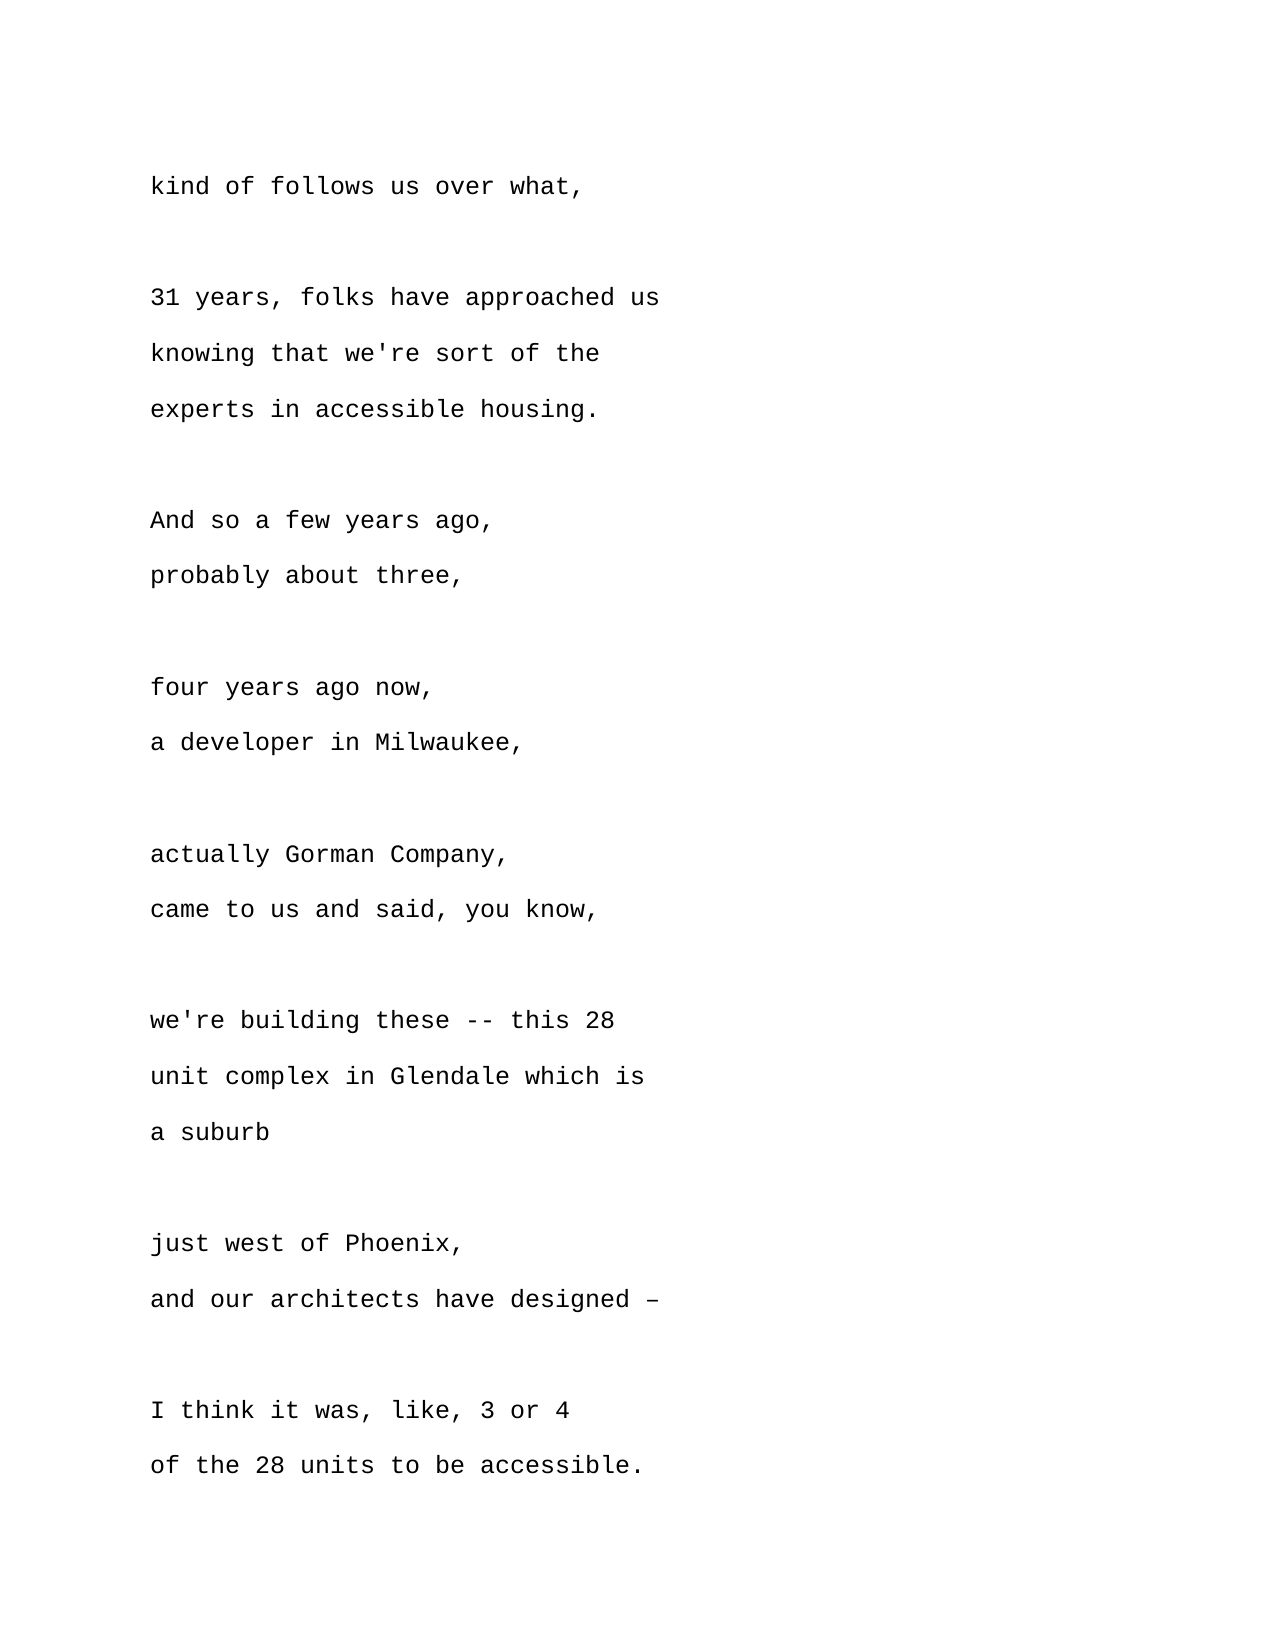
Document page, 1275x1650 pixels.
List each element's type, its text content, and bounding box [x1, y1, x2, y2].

text four years ago now, [150, 651, 671, 706]
text I think it was, like, 3 or 4 [150, 1374, 671, 1429]
text we're building these -- this 28 unit complex in Glendale which is a suburb [150, 984, 671, 1151]
text of the 28 units to be accessible. [150, 1429, 671, 1485]
text and our architects have designed – [150, 1262, 671, 1318]
text came to us and said, you know, [150, 873, 671, 929]
text just west of Phoenix, [150, 1207, 671, 1262]
text actually Gorman Company, [150, 817, 671, 873]
text probably about three, [150, 539, 671, 595]
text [150, 150, 671, 206]
text a developer in Milwaukee, [150, 706, 671, 762]
text 31 years, folks have approached us knowing that we're sort of the experts in accessible housing. [150, 261, 671, 428]
text And so a few years ago, [150, 484, 671, 539]
